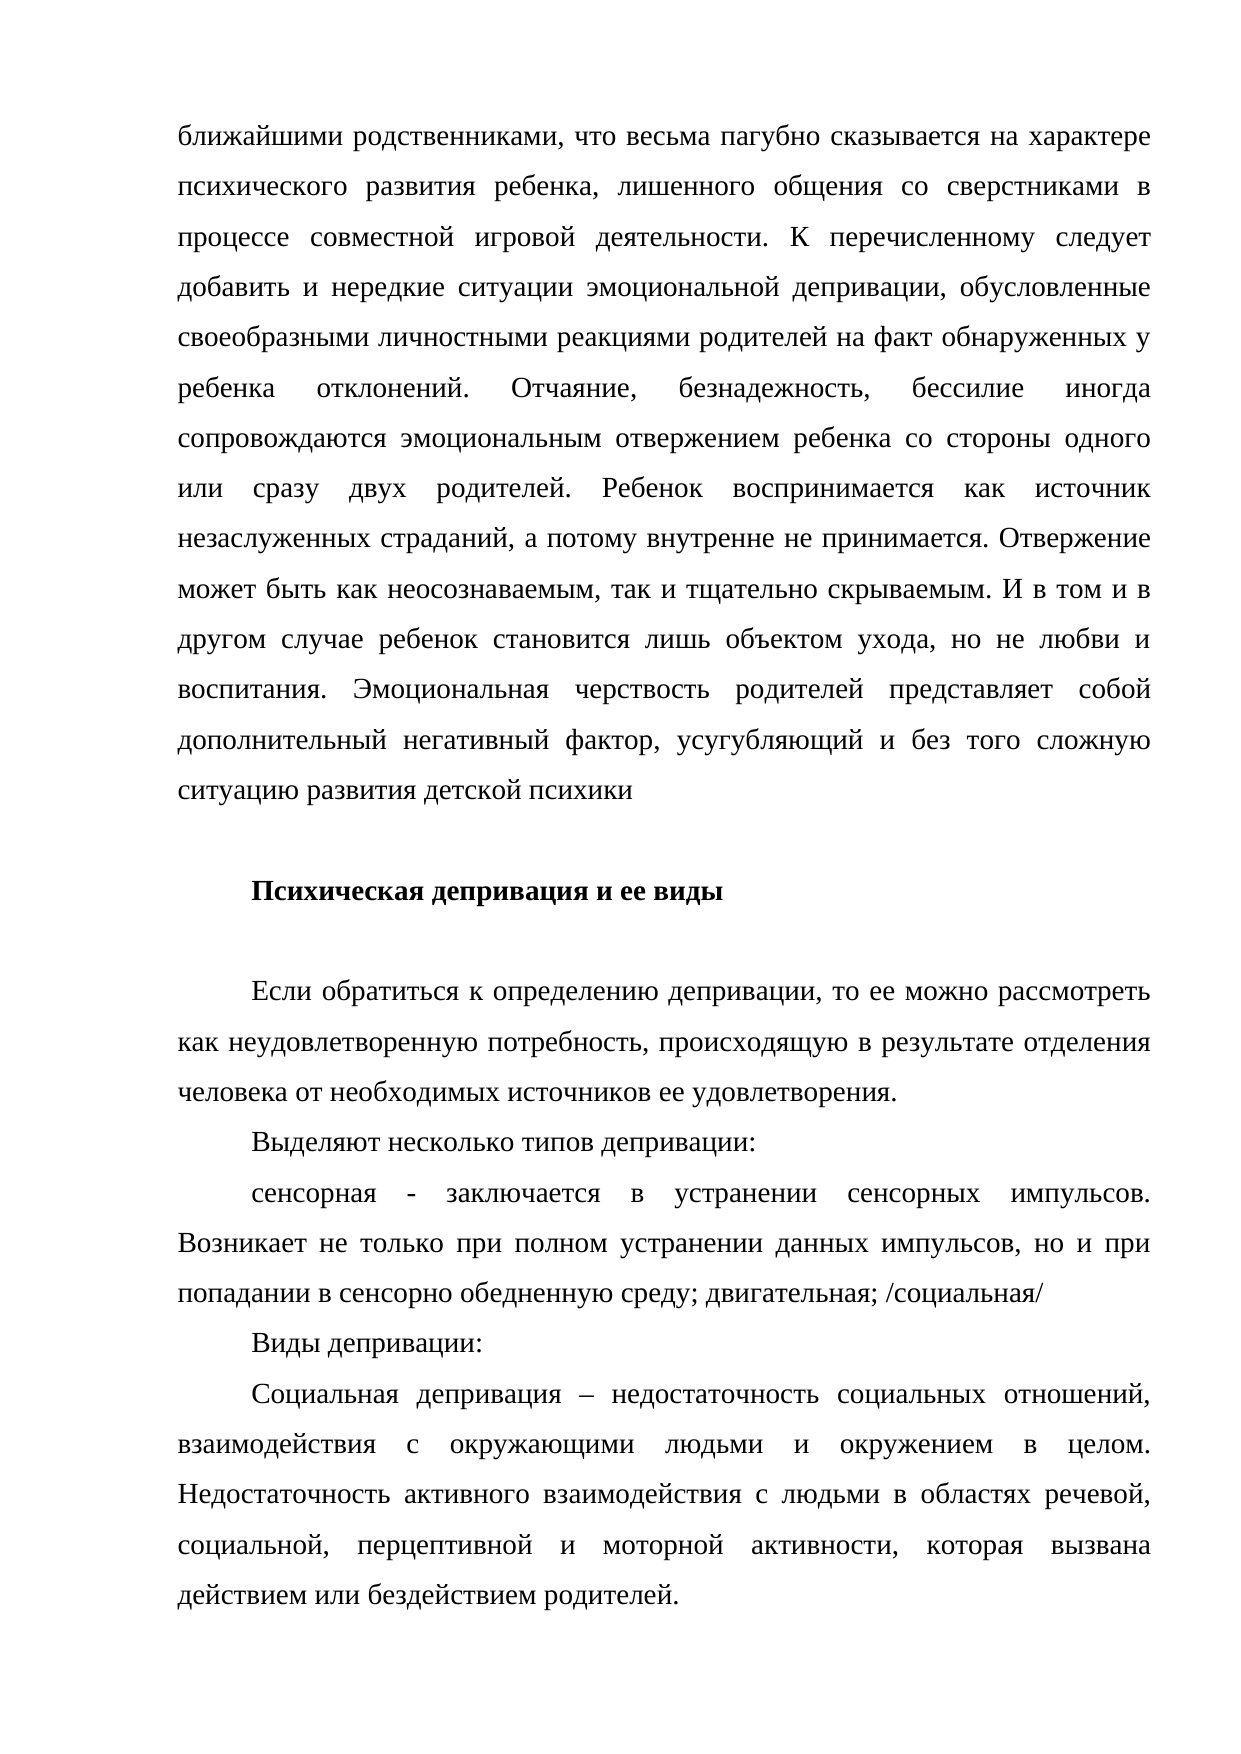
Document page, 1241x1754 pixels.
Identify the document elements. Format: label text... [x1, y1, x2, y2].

text сенсорная - заключается в устранении сенсорных импульсов. Возникает не только при полном устранении данных импульсов, но и при попадании в сенсорно обедненную среду; двигательная; /социальная/ [177, 1175, 1152, 1309]
text Социальная депривация – недостаточность социальных отношений, взаимодействия с окружающими людьми и окружением в целом. Недостаточность активного взаимодействия с людьми в областях речевой, социальной, перцептивной и моторной активности, которая вызвана действием или бездействием родителей. [177, 1376, 1152, 1611]
text Психическая депривация и ее виды [177, 873, 1152, 906]
text Виды депривации: [177, 1326, 1152, 1359]
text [177, 118, 1152, 806]
text Выделяют несколько типов депривации: [177, 1124, 1152, 1158]
text Если обратиться к определению депривации, то ее можно рассмотреть как неудовлетворенную потребность, происходящую в результате отделения человека от необходимых источников ее удовлетворения. [177, 973, 1152, 1108]
